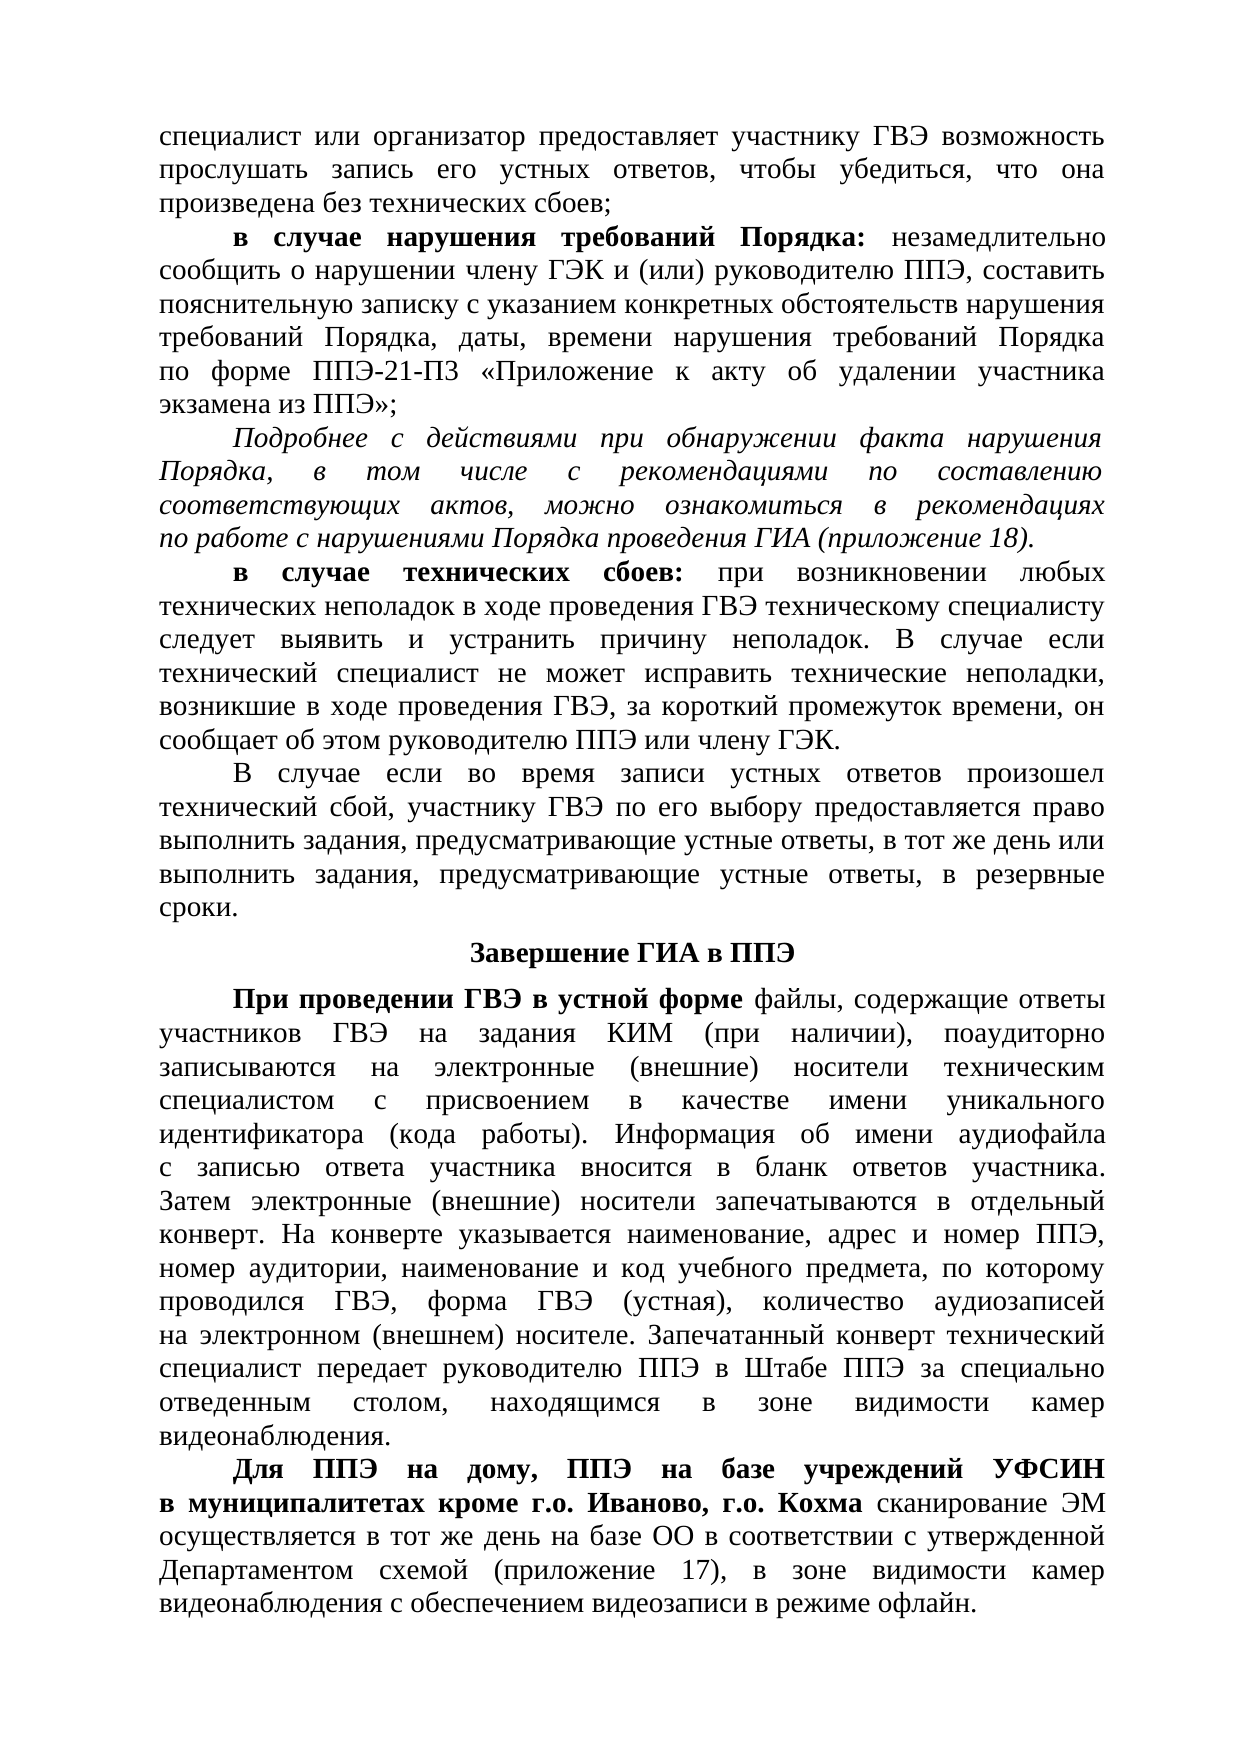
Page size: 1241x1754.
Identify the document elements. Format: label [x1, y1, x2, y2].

table_header [148, 118, 1117, 1619]
